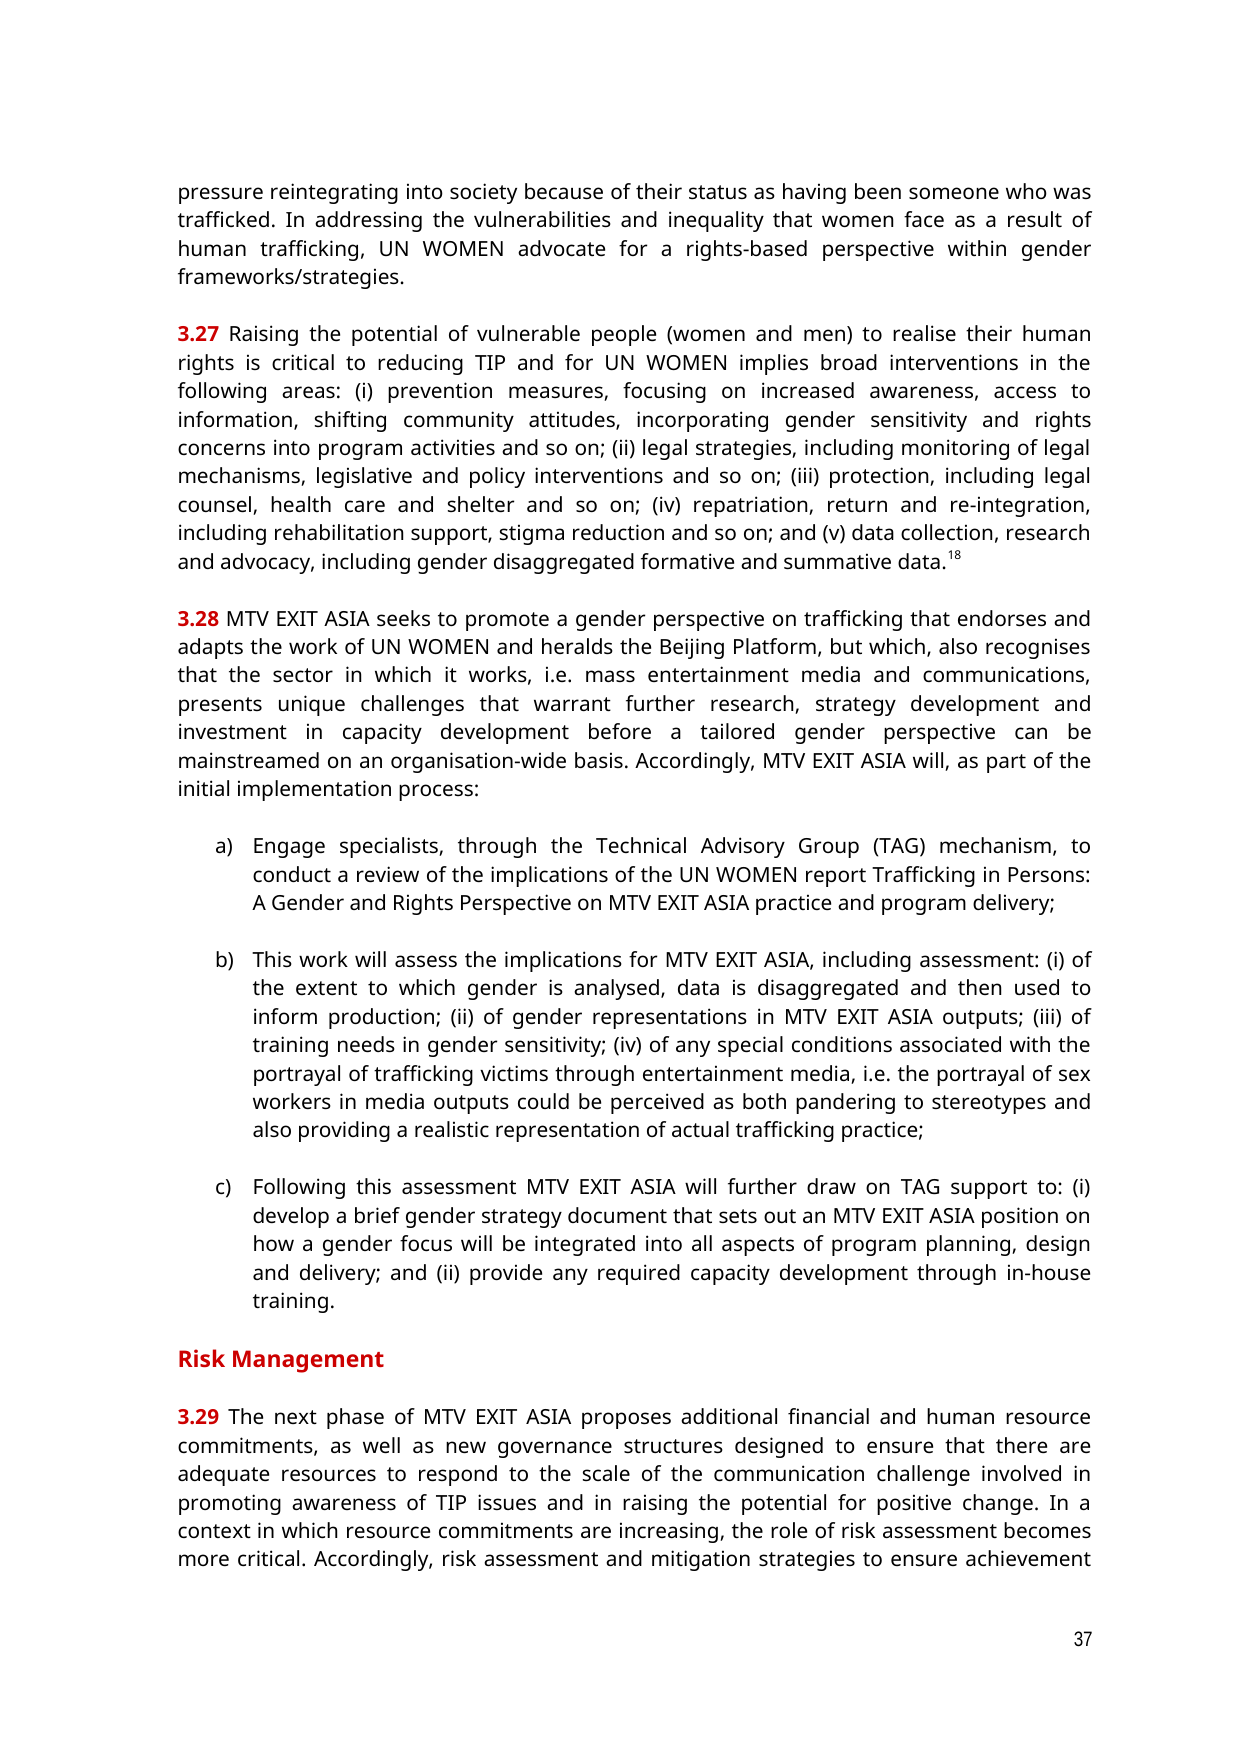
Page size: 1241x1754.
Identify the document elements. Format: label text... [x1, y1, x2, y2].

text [177, 1402, 1092, 1573]
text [177, 177, 1092, 291]
subtitle Risk Management [177, 1343, 1092, 1374]
text 3.27 Raising the potential of vulnerable people (women and men) to realise their human rights is critical to reducing TIP and for UN WOMEN implies broad interventions in the following areas: (i) prevention measures, focusing on increased awareness, access to information, shifting community attitudes, incorporating gender sensitivity and rights concerns into program activities and so on; (ii) legal strategies, including monitoring of legal mechanisms, legislative and policy interventions and so on; (iii) protection, including legal counsel, health care and shelter and so on; (iv) repatriation, return and re-integration, including rehabilitation support, stigma reduction and so on; and (v) data collection, research and advocacy, including gender disaggregated formative and summative data.18 [177, 319, 1092, 575]
list Following this assessment MTV EXIT ASIA will further draw on TAG support to: (i) develop a brief gender strategy document that sets out an MTV EXIT ASIA position on how a gender focus will be integrated into all aspects of program planning, design and delivery; and (ii) provide any required capacity development through in-house training. [215, 1172, 1092, 1315]
text 3.28 MTV EXIT ASIA seeks to promote a gender perspective on trafficking that endorses and adapts the work of UN WOMEN and heralds the Beijing Platform, but which, also recognises that the sector in which it works, i.e. mass entertainment media and communications, presents unique challenges that warrant further research, strategy development and investment in capacity development before a tailored gender perspective can be mainstreamed on an organisation-wide basis. Accordingly, MTV EXIT ASIA will, as part of the initial implementation process: [177, 604, 1092, 803]
list This work will assess the implications for MTV EXIT ASIA, including assessment: (i) of the extent to which gender is analysed, data is disaggregated and then used to inform production; (ii) of gender representations in MTV EXIT ASIA outputs; (iii) of training needs in gender sensitivity; (iv) of any special conditions associated with the portrayal of trafficking victims through entertainment media, i.e. the portrayal of sex workers in media outputs could be perceived as both pandering to stereotypes and also providing a realistic representation of actual trafficking practice; [215, 945, 1092, 1144]
list Engage specialists, through the Technical Advisory Group (TAG) mechanism, to conduct a review of the implications of the UN WOMEN report Trafficking in Persons: A Gender and Rights Perspective on MTV EXIT ASIA practice and program delivery; [215, 831, 1092, 917]
